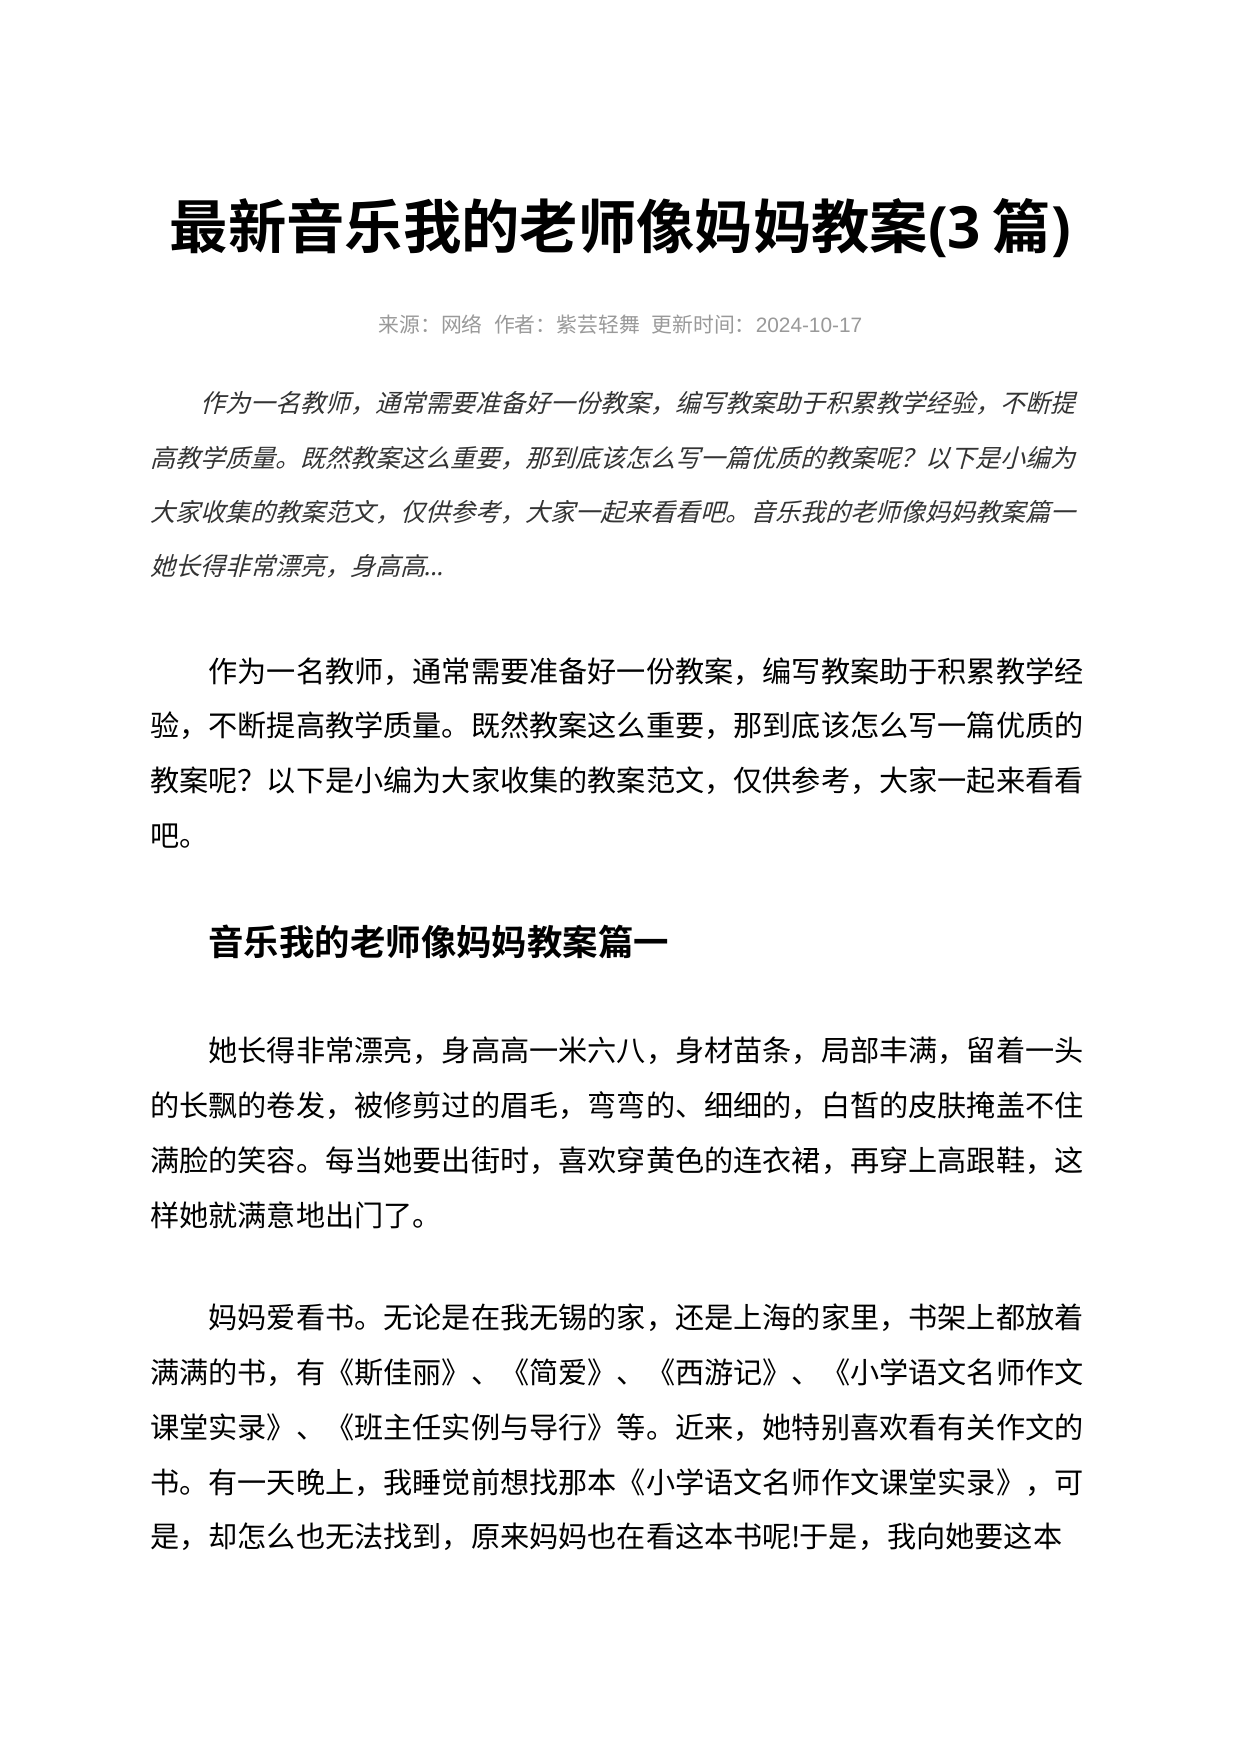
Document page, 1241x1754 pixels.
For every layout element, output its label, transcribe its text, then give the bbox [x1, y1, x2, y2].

text 作为一名教师，通常需要准备好一份教案，编写教案助于积累教学经验，不断提高教学质量。既然教案这么重要，那到底该怎么写一篇优质的教案呢？以下是小编为大家收集的教案范文，仅供参考，大家一起来看看吧。音乐我的老师像妈妈教案篇一她长得非常漂亮，身高高... [150, 384, 1090, 583]
text 来源：网络 作者：紫芸轻舞 更新时间：2024-10-17 [150, 313, 1090, 337]
text 音乐我的老师像妈妈教案篇一 [150, 914, 1090, 966]
text 作为一名教师，通常需要准备好一份教案，编写教案助于积累教学经验，不断提高教学质量。既然教案这么重要，那到底该怎么写一篇优质的教案呢？以下是小编为大家收集的教案范文，仅供参考，大家一起来看看吧。 [150, 648, 1090, 855]
subtitle 最新音乐我的老师像妈妈教案(3篇) [150, 181, 1090, 266]
text 她长得非常漂亮，身高高一米六八，身材苗条，局部丰满，留着一头的长飘的卷发，被修剪过的眉毛，弯弯的、细细的，白皙的皮肤掩盖不住满脸的笑容。每当她要出街时，喜欢穿黄色的连衣裙，再穿上高跟鞋，这样她就满意地出门了。 [150, 1028, 1090, 1235]
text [150, 1294, 1090, 1556]
